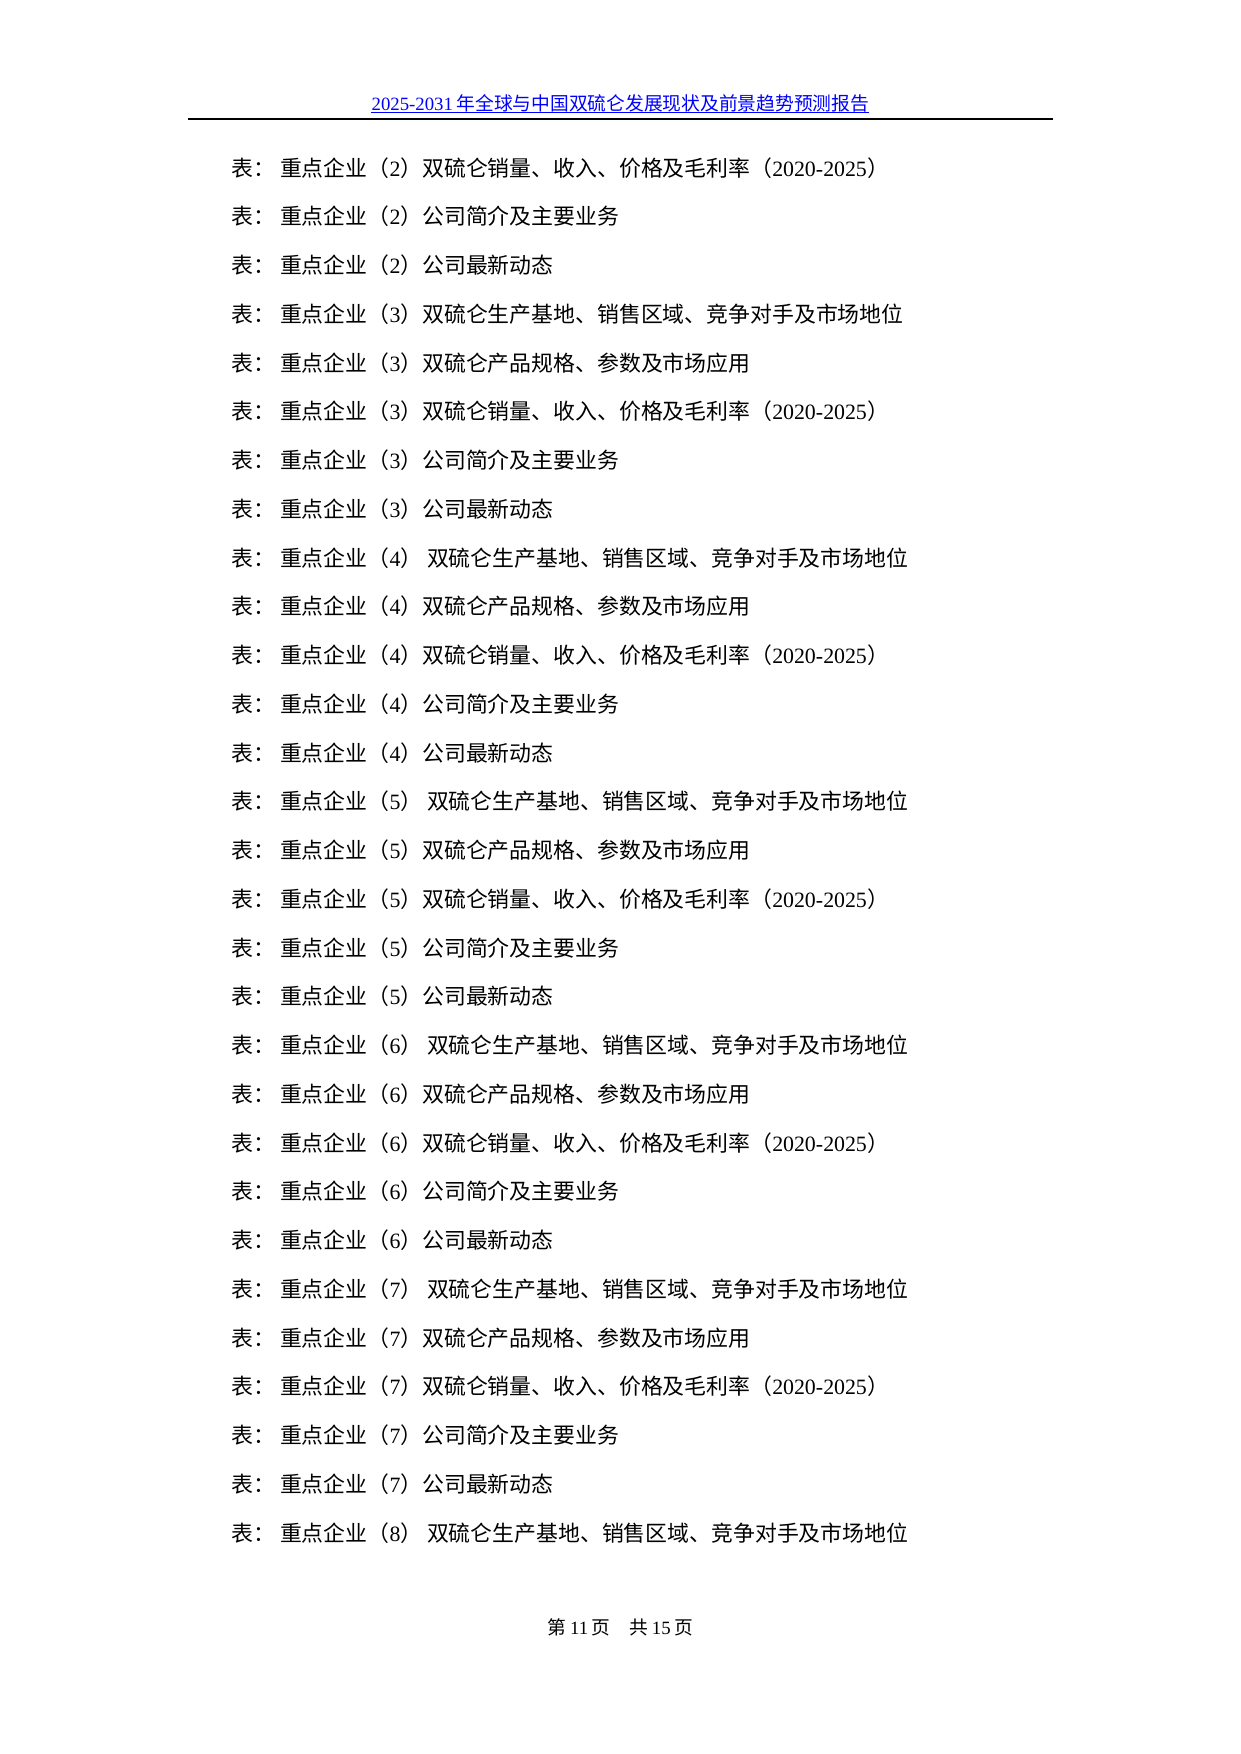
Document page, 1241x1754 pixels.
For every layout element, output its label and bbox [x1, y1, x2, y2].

text [187, 150, 1053, 1548]
